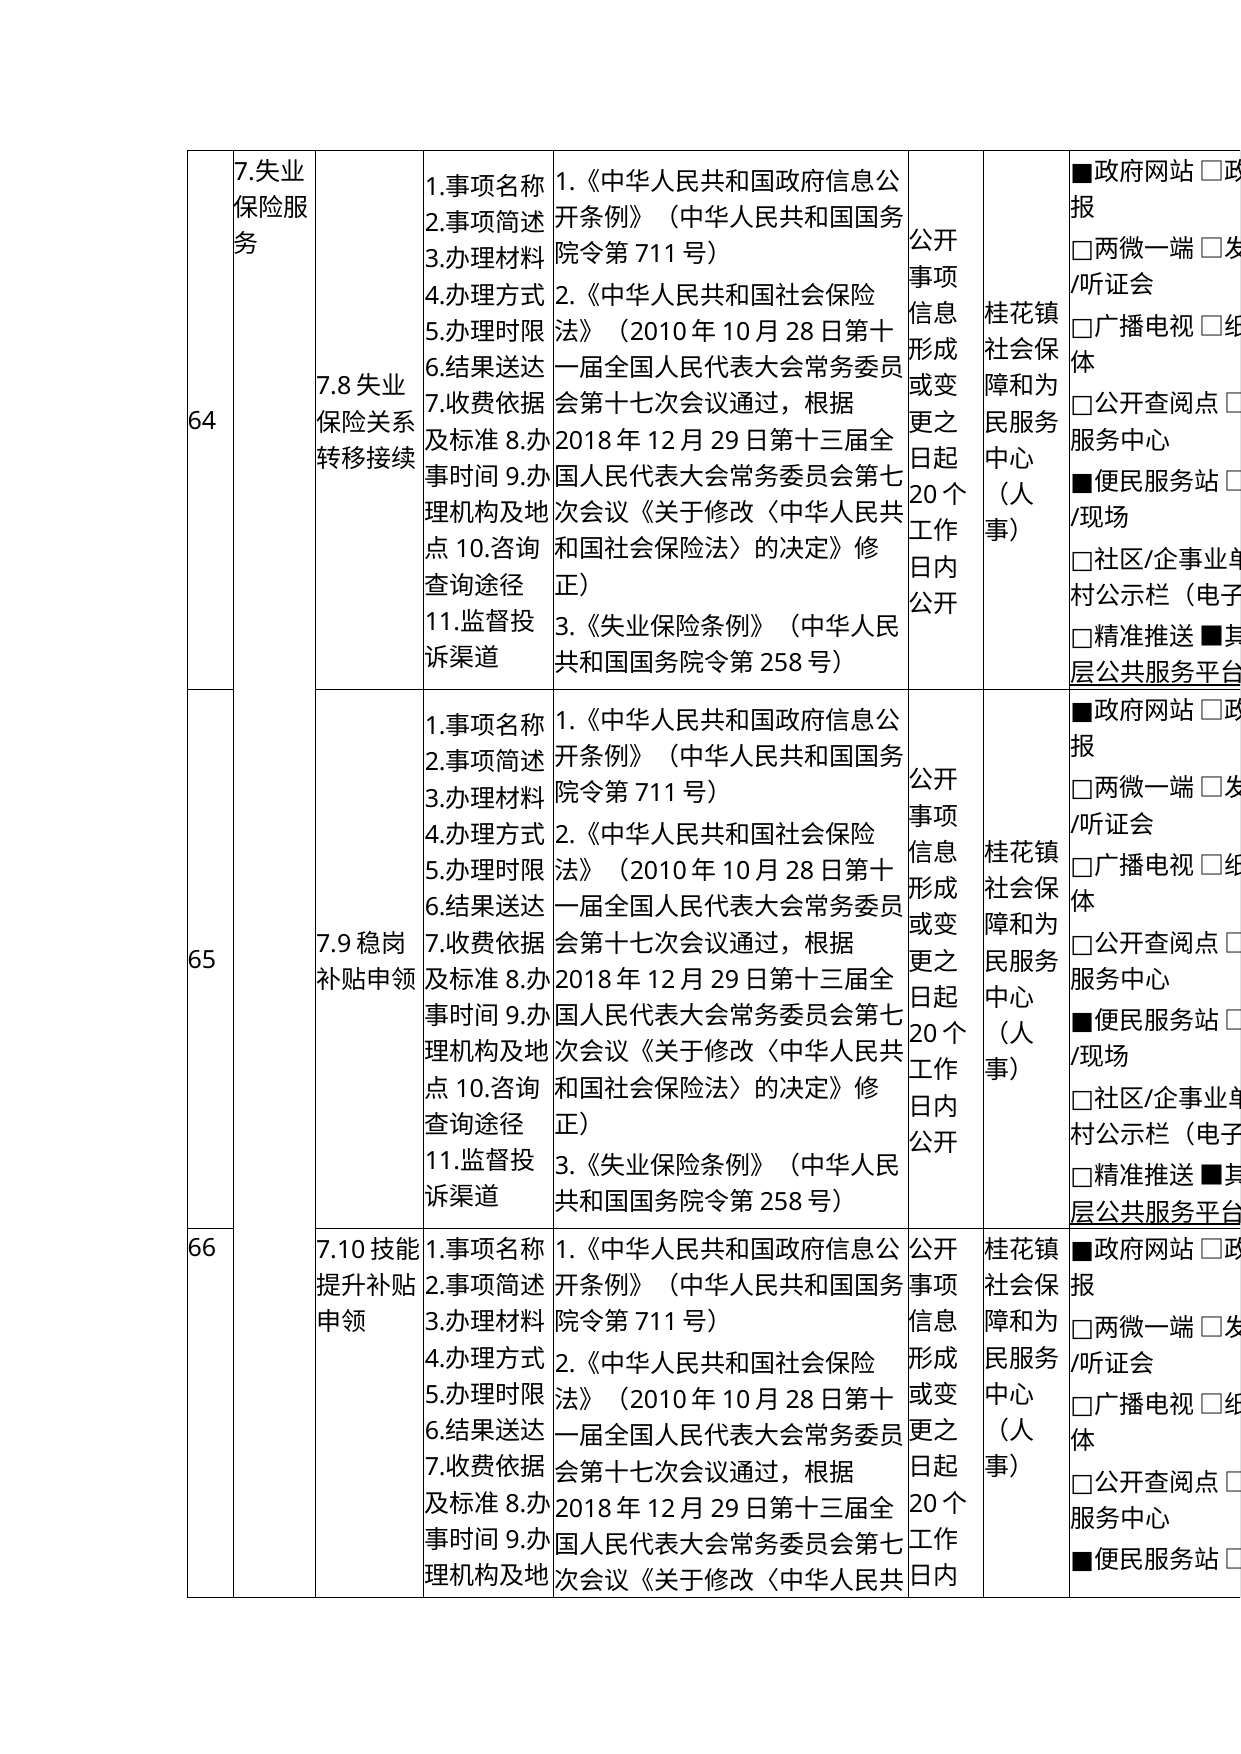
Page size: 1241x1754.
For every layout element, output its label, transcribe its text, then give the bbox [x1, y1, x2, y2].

table_cell 64 [188, 151, 233, 689]
table_cell 桂花镇社会保障和为民服务中心（人事） [984, 151, 1069, 689]
table_cell 66 [188, 1229, 233, 1597]
table_cell 1.事项名称 2.事项简述 3.办理材料 4.办理方式 5.办理时限 6.结果送达 7.收费依据及标准 8.办事时间 9.办理机构及地点 10.咨询查询途径 11.监督投诉渠道 [424, 690, 553, 1228]
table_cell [554, 1229, 908, 1597]
table_cell 7.8失业保险关系转移接续 [316, 151, 423, 689]
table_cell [909, 151, 983, 689]
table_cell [554, 151, 908, 689]
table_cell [424, 1229, 553, 1597]
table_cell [909, 1229, 983, 1597]
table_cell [1070, 1229, 1240, 1597]
table_cell 桂花镇社会保障和为民服务中心（人事） [984, 690, 1069, 1228]
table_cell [424, 151, 553, 689]
table_cell 7.10技能提升补贴申领 [316, 1229, 423, 1597]
table_cell ■政府网站 □政府公报 □两微一端 □发布会/听证会 □广播电视 □纸质媒体 □公开查阅点 □政务服务中心 ■便民服务站 □入户/现场 □社区/企事业单位/村公示栏（电子屏） □精准推送 ■其他基层公共服务平台 [1070, 690, 1240, 1223]
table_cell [1070, 151, 1240, 684]
table_cell 7.失业保险服务 [234, 151, 315, 1597]
table_cell 7.9稳岗补贴申领 [316, 690, 423, 1228]
table_cell 桂花镇社会保障和为民服务中心（人事） [984, 1229, 1069, 1597]
table_cell 公开事项信息形成或变更之日起20个工作日内公开 [909, 690, 983, 1228]
table_cell 65 [188, 690, 233, 1228]
